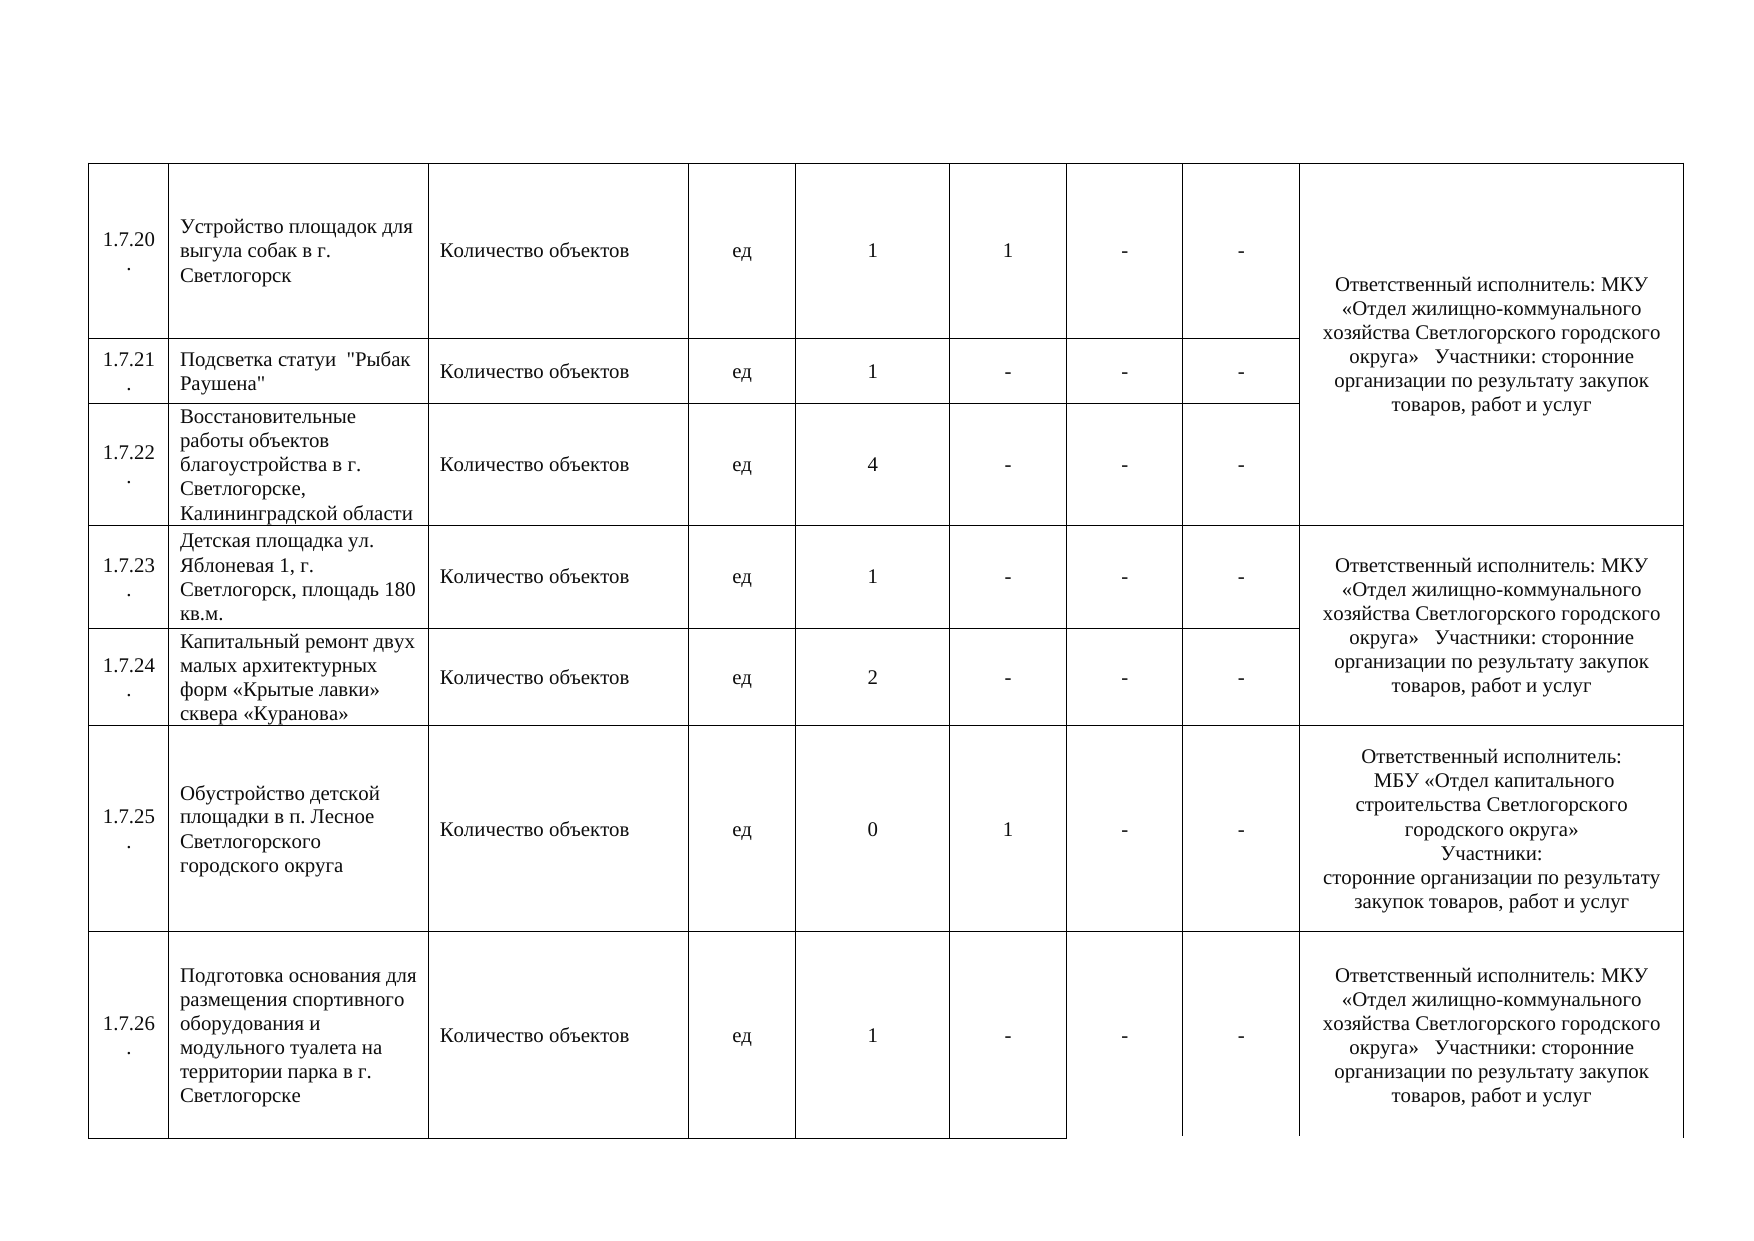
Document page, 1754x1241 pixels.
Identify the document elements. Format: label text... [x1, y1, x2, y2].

table_cell Устройство площадок для выгула собак в г. Светлогорск [169, 164, 428, 337]
table_cell - [1067, 629, 1182, 725]
table_cell Количество объектов [429, 404, 688, 524]
table_cell - [950, 932, 1066, 1137]
table_cell 1 [796, 526, 949, 628]
table_cell 0 [796, 726, 949, 931]
table_cell 1.7.21. [89, 339, 168, 403]
table_cell ед [689, 164, 795, 337]
table_cell - [1183, 629, 1299, 725]
table_cell - [950, 404, 1066, 524]
table_cell 1 [796, 164, 949, 337]
table_cell 1.7.25. [89, 726, 168, 931]
table_cell 1.7.23. [89, 526, 168, 628]
table_cell Количество объектов [429, 164, 688, 337]
table_cell - [1183, 526, 1299, 628]
table_cell - [1067, 932, 1183, 1137]
table_cell Подготовка основания для размещения спортивного оборудования и модульного туалета на территории парка в г. Светлогорске [169, 932, 428, 1137]
table_cell 1 [950, 164, 1066, 337]
table_cell 1 [796, 932, 949, 1137]
table_cell ед [689, 726, 795, 931]
table_cell - [1067, 339, 1182, 403]
table_cell Количество объектов [429, 339, 688, 403]
table_cell - [950, 629, 1066, 725]
table_cell Восстановительные работы объектов благоустройства в г. Светлогорске, Калининградской области [169, 404, 428, 524]
table_cell Ответственный исполнитель: МБУ «Отдел капитального строительства Светлогорского городского округа» Участники: сторонние организации по результату закупок товаров, работ и услуг [1300, 726, 1683, 931]
table_cell - [1067, 164, 1182, 337]
table_cell - [950, 526, 1066, 628]
table_cell - [1183, 339, 1299, 403]
table_cell - [1183, 164, 1299, 337]
table_cell ед [689, 404, 795, 524]
table_cell 2 [796, 629, 949, 725]
table_cell Количество объектов [429, 932, 688, 1137]
table_cell Детская площадка ул. Яблоневая 1, г. Светлогорск, площадь 180 кв.м. [169, 526, 428, 628]
table_cell 1.7.26. [89, 932, 168, 1137]
table_cell 1.7.24. [89, 629, 168, 725]
table_cell - [1183, 932, 1299, 1137]
table_cell ед [689, 339, 795, 403]
table_cell 1.7.22. [89, 404, 168, 524]
table_cell Обустройство детской площадки в п. Лесное Светлогорского городского округа [169, 726, 428, 931]
table_cell ед [689, 932, 795, 1137]
table_cell - [1183, 404, 1299, 524]
table_cell Количество объектов [429, 726, 688, 931]
table_cell 4 [796, 404, 949, 524]
table_cell - [950, 339, 1066, 403]
table_cell - [1067, 404, 1182, 524]
table_cell - [1067, 726, 1182, 931]
table_cell Капитальный ремонт двух малых архитектурных форм «Крытые лавки» сквера «Куранова» [169, 629, 428, 725]
table_cell Количество объектов [429, 629, 688, 725]
table_cell ед [689, 629, 795, 725]
table_cell 1.7.20. [89, 164, 168, 337]
table_cell - [1067, 526, 1182, 628]
table_cell Подсветка статуи "Рыбак Раушена" [169, 339, 428, 403]
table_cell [1300, 932, 1683, 1137]
table_cell 1 [950, 726, 1066, 931]
table_cell ед [689, 526, 795, 628]
table_cell 1 [796, 339, 949, 403]
table_cell Количество объектов [429, 526, 688, 628]
table_cell - [1183, 726, 1299, 931]
